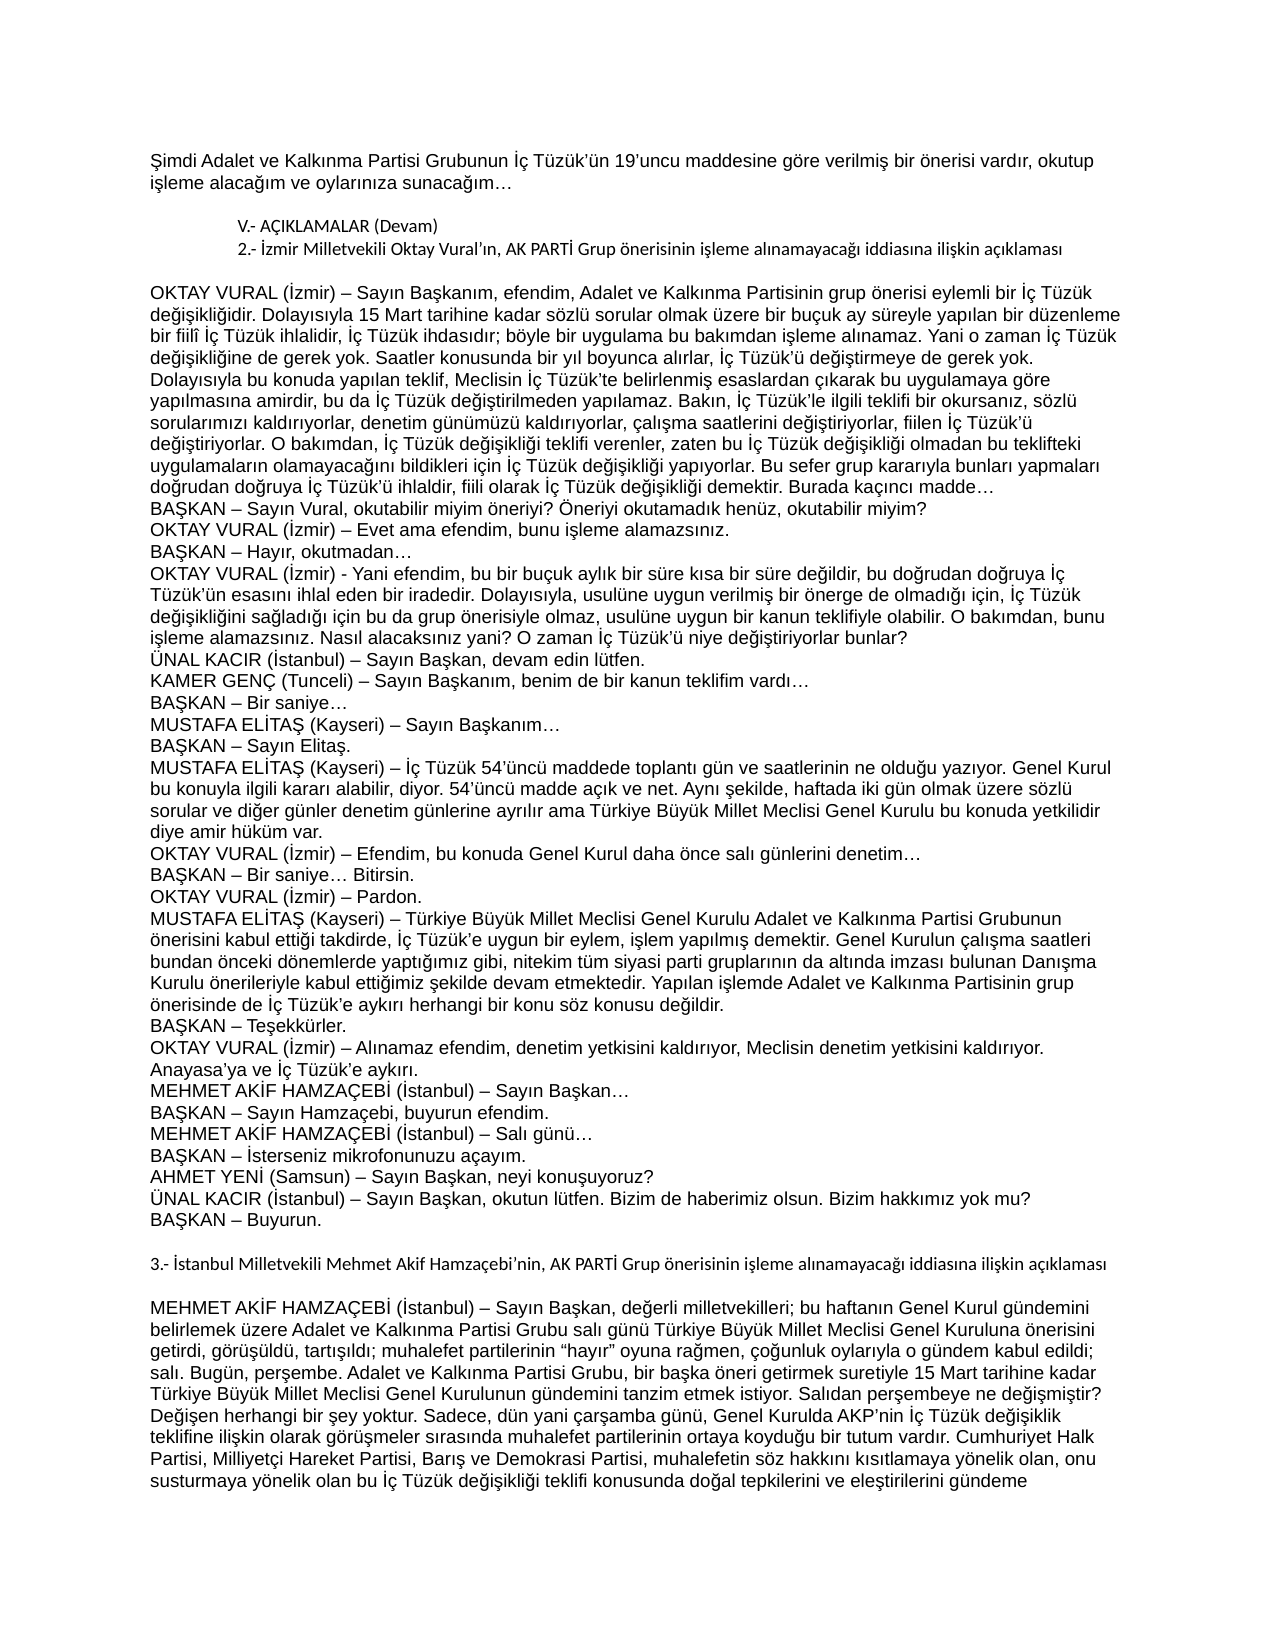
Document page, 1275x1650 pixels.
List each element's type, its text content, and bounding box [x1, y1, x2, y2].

text MUSTAFA ELİTAŞ (Kayseri) – Türkiye Büyük Millet Meclisi Genel Kurulu Adalet ve Kalkınma Partisi Grubunun önerisini kabul ettiği takdirde, İç Tüzük’e uygun bir eylem, işlem yapılmış demektir. Genel Kurulun çalışma saatleri bundan önceki dönemlerde yaptığımız gibi, nitekim tüm siyasi parti gruplarının da altında imzası bulunan Danışma Kurulu önerileriyle kabul ettiğimiz şekilde devam etmektedir. Yapılan işlemde Adalet ve Kalkınma Partisinin grup önerisinde de İç Tüzük’e aykırı herhangi bir konu söz konusu değildir. [150, 907, 1125, 1015]
text OKTAY VURAL (İzmir) - Yani efendim, bu bir buçuk aylık bir süre kısa bir süre değildir, bu doğrudan doğruya İç Tüzük’ün esasını ihlal eden bir iradedir. Dolayısıyla, usulüne uygun verilmiş bir önerge de olmadığı için, İç Tüzük değişikliğini sağladığı için bu da grup önerisiyle olmaz, usulüne uygun bir kanun teklifiyle olabilir. O bakımdan, bunu işleme alamazsınız. Nasıl alacaksınız yani? O zaman İç Tüzük’ü niye değiştiriyorlar bunlar? [150, 562, 1125, 649]
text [150, 1297, 1125, 1491]
text BAŞKAN – Bir saniye… [150, 692, 1125, 713]
text Şimdi Adalet ve Kalkınma Partisi Grubunun İç Tüzük’ün 19’uncu maddesine göre verilmiş bir önerisi vardır, okutup işleme alacağım ve oylarınıza sunacağım… [150, 150, 1125, 193]
text BAŞKAN – Sayın Elitaş. [150, 735, 1125, 756]
text KAMER GENÇ (Tunceli) – Sayın Başkanım, benim de bir kanun teklifim vardı… [150, 670, 1125, 692]
text MEHMET AKİF HAMZAÇEBİ (İstanbul) – Salı günü… [150, 1123, 1125, 1144]
text MUSTAFA ELİTAŞ (Kayseri) – İç Tüzük 54’üncü maddede toplantı gün ve saatlerinin ne olduğu yazıyor. Genel Kurul bu konuyla ilgili kararı alabilir, diyor. 54’üncü madde açık ve net. Aynı şekilde, haftada iki gün olmak üzere sözlü sorular ve diğer günler denetim günlerine ayrılır ama Türkiye Büyük Millet Meclisi Genel Kurulu bu konuda yetkilidir diye amir hüküm var. [150, 756, 1125, 843]
text BAŞKAN – Teşekkürler. [150, 1015, 1125, 1037]
text BAŞKAN – Sayın Vural, okutabilir miyim öneriyi? Öneriyi okutamadık henüz, okutabilir miyim? [150, 498, 1125, 519]
text BAŞKAN – Bir saniye… Bitirsin. [150, 864, 1125, 886]
text 2.- İzmir Milletvekili Oktay Vural’ın, AK PARTİ Grup önerisinin işleme alınamayacağı iddiasına ilişkin açıklaması [152, 238, 1119, 261]
text OKTAY VURAL (İzmir) – Evet ama efendim, bunu işleme alamazsınız. [150, 519, 1125, 541]
text MUSTAFA ELİTAŞ (Kayseri) – Sayın Başkanım… [150, 713, 1125, 735]
text BAŞKAN – İsterseniz mikrofonunuzu açayım. [150, 1144, 1125, 1166]
text BAŞKAN – Hayır, okutmadan… [150, 541, 1125, 562]
text 3.- İstanbul Milletvekili Mehmet Akif Hamzaçebi’nin, AK PARTİ Grup önerisinin işleme alınamayacağı iddiasına ilişkin açıklaması [150, 1252, 1125, 1275]
text OKTAY VURAL (İzmir) – Efendim, bu konuda Genel Kurul daha önce salı günlerini denetim… [150, 843, 1125, 864]
text ÜNAL KACIR (İstanbul) – Sayın Başkan, okutun lütfen. Bizim de haberimiz olsun. Bizim hakkımız yok mu? [150, 1188, 1125, 1209]
text OKTAY VURAL (İzmir) – Sayın Başkanım, efendim, Adalet ve Kalkınma Partisinin grup önerisi eylemli bir İç Tüzük değişikliğidir. Dolayısıyla 15 Mart tarihine kadar sözlü sorular olmak üzere bir buçuk ay süreyle yapılan bir düzenleme bir fiilî İç Tüzük ihlalidir, İç Tüzük ihdasıdır; böyle bir uygulama bu bakımdan işleme alınamaz. Yani o zaman İç Tüzük değişikliğine de gerek yok. Saatler konusunda bir yıl boyunca alırlar, İç Tüzük’ü değiştirmeye de gerek yok. Dolayısıyla bu konuda yapılan teklif, Meclisin İç Tüzük’te belirlenmiş esaslardan çıkarak bu uygulamaya göre yapılmasına amirdir, bu da İç Tüzük değiştirilmeden yapılamaz. Bakın, İç Tüzük’le ilgili teklifi bir okursanız, sözlü sorularımızı kaldırıyorlar, denetim günümüzü kaldırıyorlar, çalışma saatlerini değiştiriyorlar, fiilen İç Tüzük’ü değiştiriyorlar. O bakımdan, İç Tüzük değişikliği teklifi verenler, zaten bu İç Tüzük değişikliği olmadan bu teklifteki uygulamaların olamayacağını bildikleri için İç Tüzük değişikliği yapıyorlar. Bu sefer grup kararıyla bunları yapmaları doğrudan doğruya İç Tüzük’ü ihlaldir, fiili olarak İç Tüzük değişikliği demektir. Burada kaçıncı madde… [150, 282, 1125, 498]
text MEHMET AKİF HAMZAÇEBİ (İstanbul) – Sayın Başkan… [150, 1080, 1125, 1101]
text AHMET YENİ (Samsun) – Sayın Başkan, neyi konuşuyoruz? [150, 1166, 1125, 1188]
text BAŞKAN – Buyurun. [150, 1209, 1125, 1231]
text BAŞKAN – Sayın Hamzaçebi, buyurun efendim. [150, 1101, 1125, 1123]
text OKTAY VURAL (İzmir) – Alınamaz efendim, denetim yetkisini kaldırıyor, Meclisin denetim yetkisini kaldırıyor. Anayasa’ya ve İç Tüzük’e aykırı. [150, 1037, 1125, 1080]
text ÜNAL KACIR (İstanbul) – Sayın Başkan, devam edin lütfen. [150, 649, 1125, 670]
text V.- AÇIKLAMALAR (Devam) [152, 215, 1119, 238]
text OKTAY VURAL (İzmir) – Pardon. [150, 886, 1125, 907]
